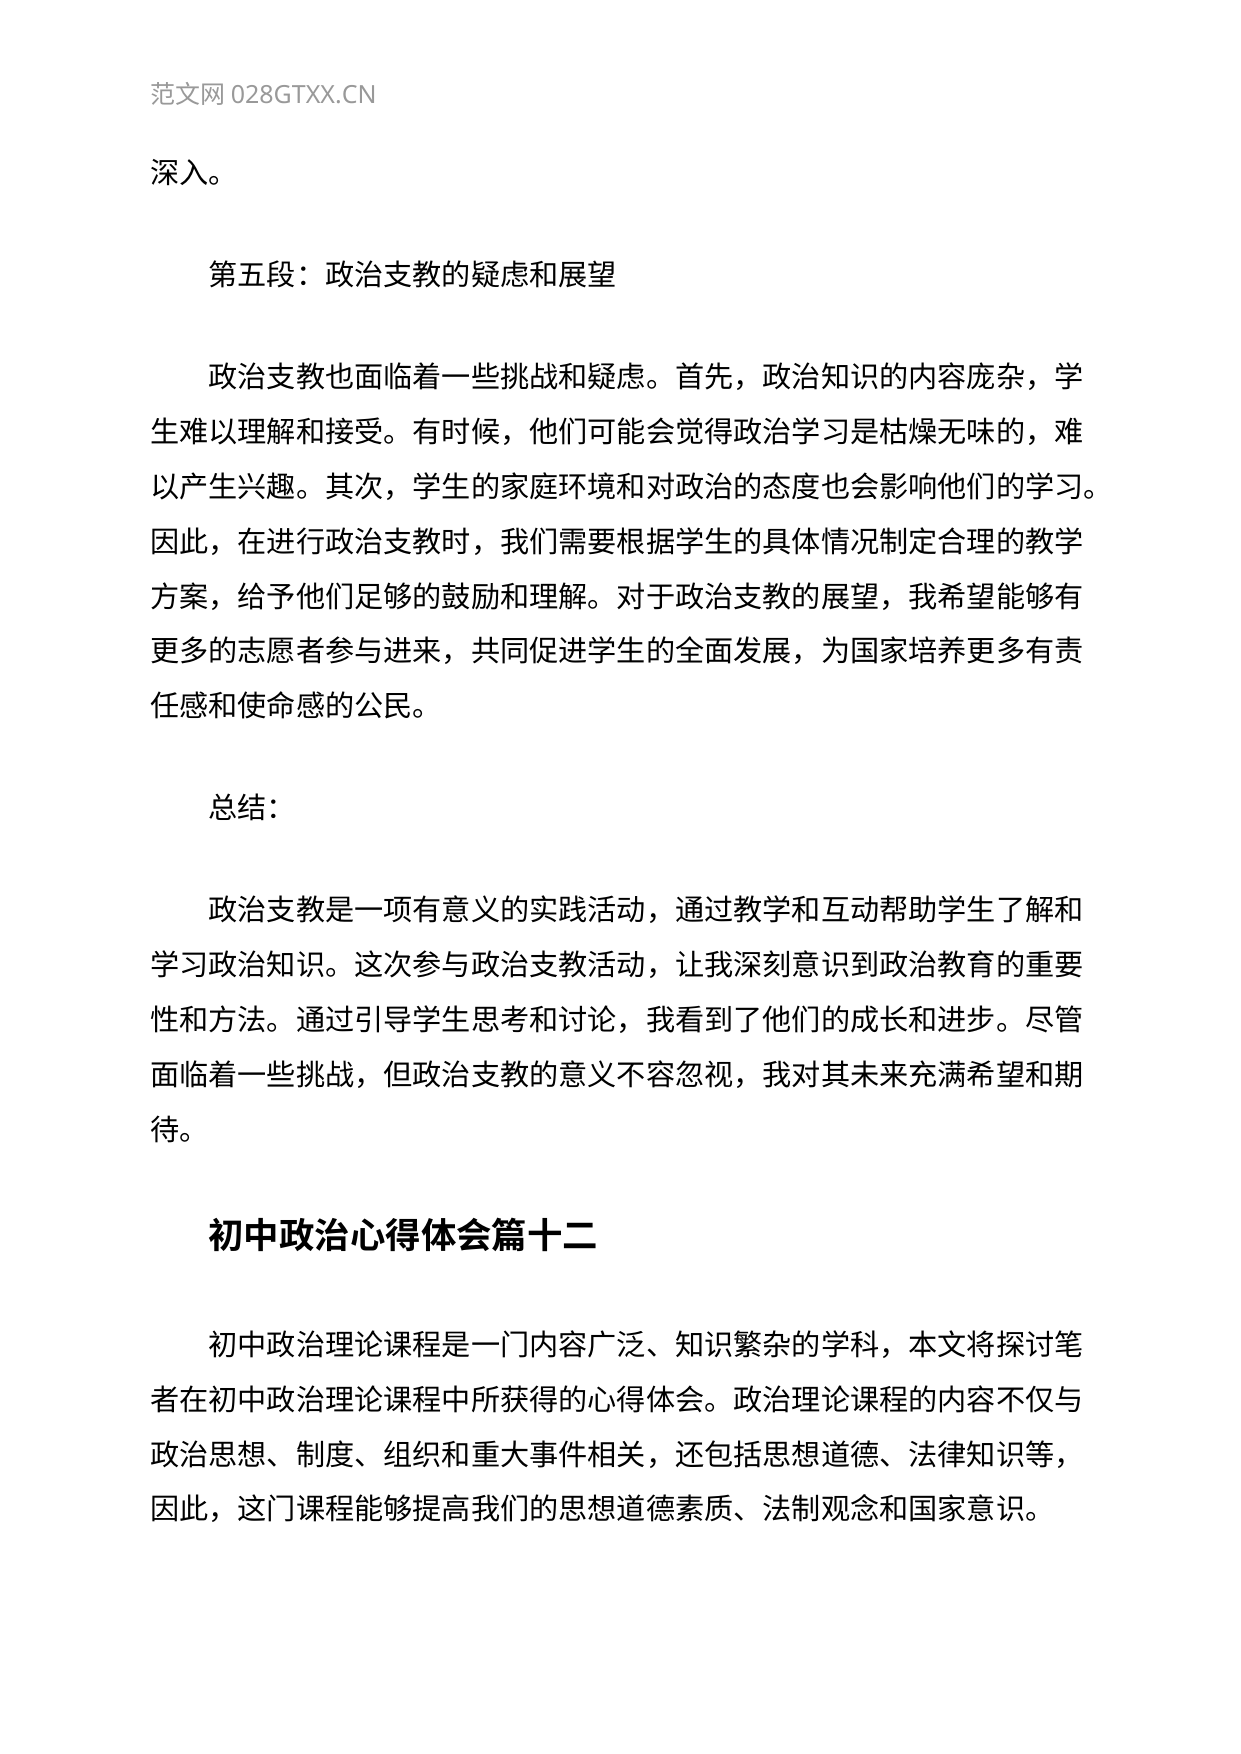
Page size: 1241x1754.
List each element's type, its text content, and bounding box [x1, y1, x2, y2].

text 总结： [150, 785, 1090, 827]
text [150, 150, 1090, 192]
text 初中政治理论课程是一门内容广泛、知识繁杂的学科，本文将探讨笔者在初中政治理论课程中所获得的心得体会。政治理论课程的内容不仅与政治思想、制度、组织和重大事件相关，还包括思想道德、法律知识等，因此，这门课程能够提高我们的思想道德素质、法制观念和国家意识。 [150, 1321, 1090, 1528]
text 政治支教也面临着一些挑战和疑虑。首先，政治知识的内容庞杂，学生难以理解和接受。有时候，他们可能会觉得政治学习是枯燥无味的，难以产生兴趣。其次，学生的家庭环境和对政治的态度也会影响他们的学习。因此，在进行政治支教时，我们需要根据学生的具体情况制定合理的教学方案，给予他们足够的鼓励和理解。对于政治支教的展望，我希望能够有更多的志愿者参与进来，共同促进学生的全面发展，为国家培养更多有责任感和使命感的公民。 [150, 353, 1090, 725]
text 政治支教是一项有意义的实践活动，通过教学和互动帮助学生了解和学习政治知识。这次参与政治支教活动，让我深刻意识到政治教育的重要性和方法。通过引导学生思考和讨论，我看到了他们的成长和进步。尽管面临着一些挑战，但政治支教的意义不容忽视，我对其未来充满希望和期待。 [150, 886, 1090, 1148]
text 第五段：政治支教的疑虑和展望 [150, 252, 1090, 294]
text 初中政治心得体会篇十二 [150, 1208, 1090, 1259]
